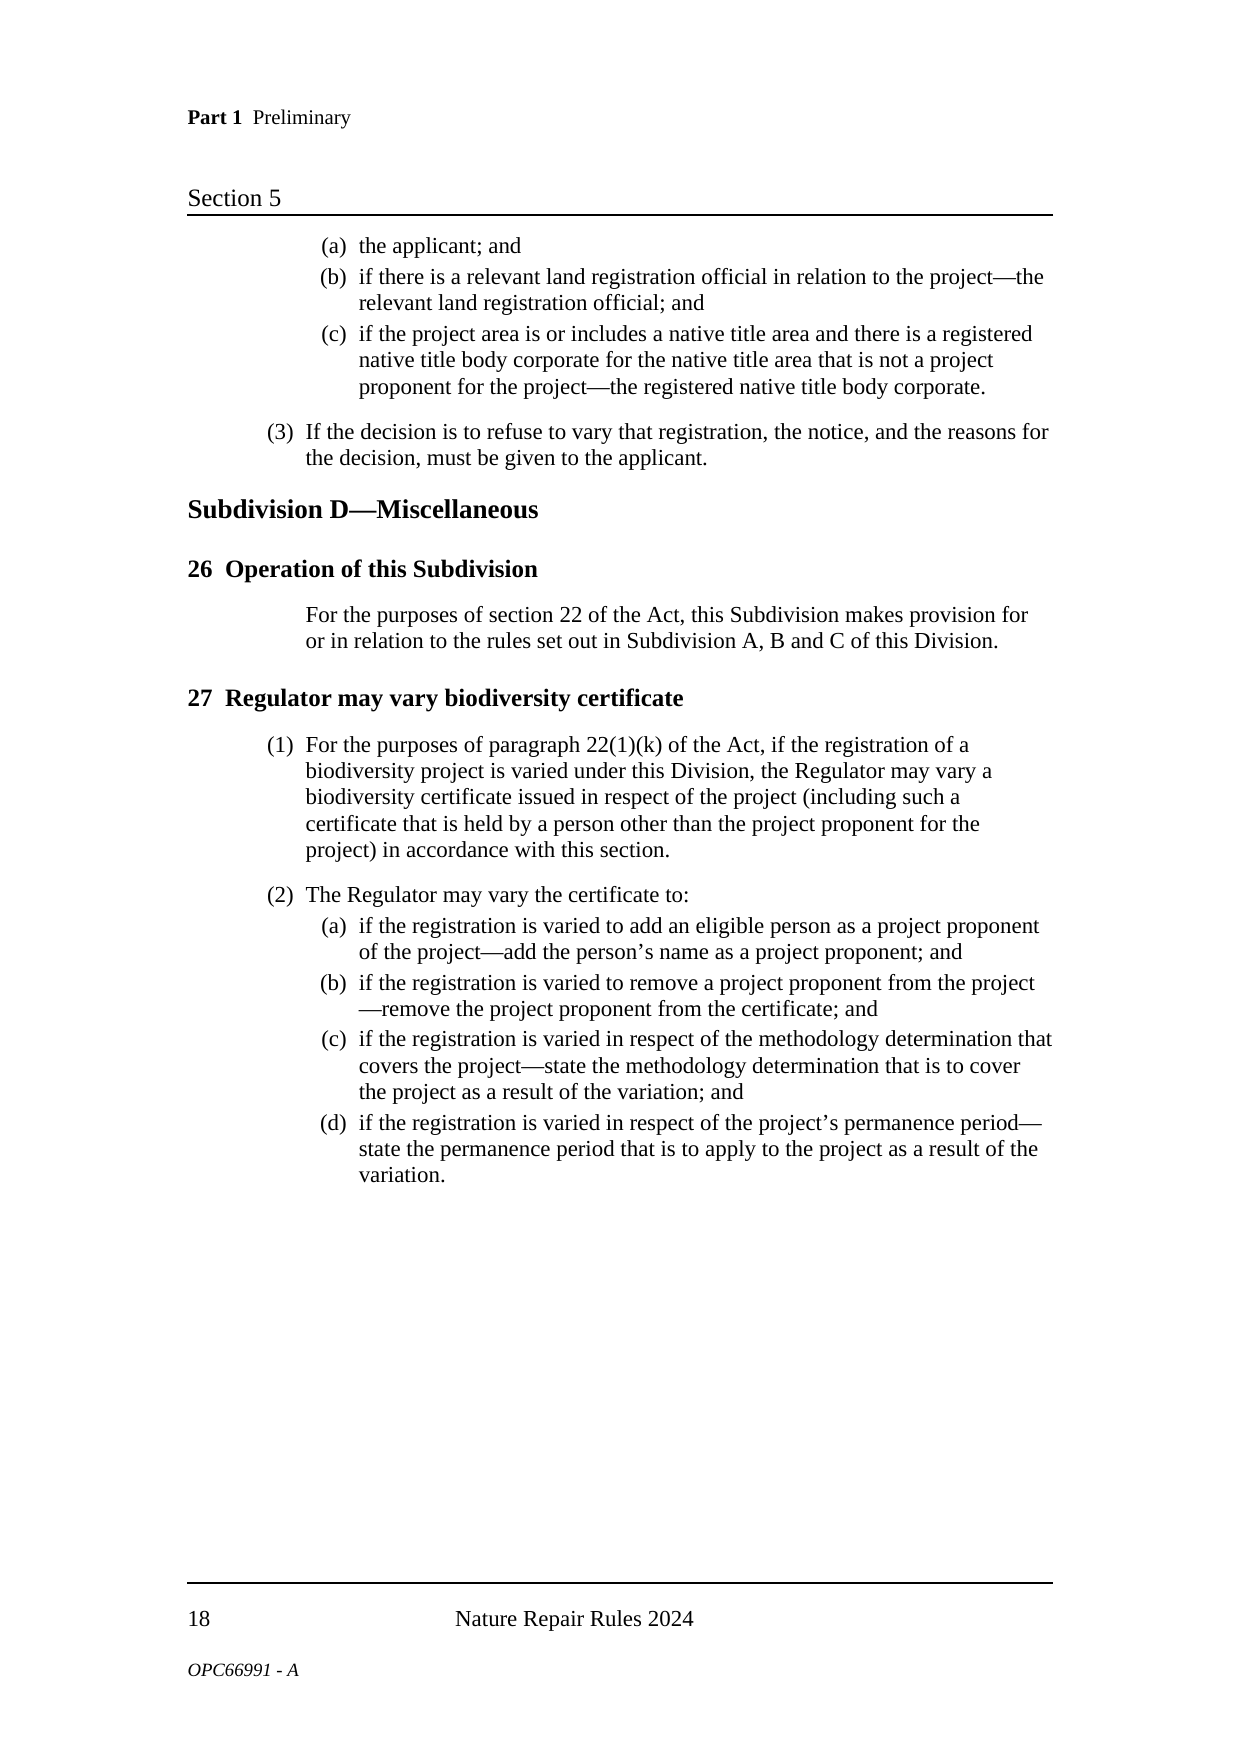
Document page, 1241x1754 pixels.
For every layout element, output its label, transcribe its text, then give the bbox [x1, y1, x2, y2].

text (b) if the registration is varied to remove a project proponent from the project—remove the project proponent from the certificate; and [187, 968, 1053, 1021]
text (3) If the decision is to refuse to vary that registration, the notice, and the reasons for the decision, must be given to the applicant. [187, 418, 1053, 471]
text (c) if the registration is varied in respect of the methodology determination that covers the project—state the methodology determination that is to cover the project as a result of the variation; and [187, 1025, 1053, 1104]
text For the purposes of section 22 of the Act, this Subdivision makes provision for or in relation to the rules set out in Subdivision A, B and C of this Division. [187, 601, 1053, 654]
text (d) if the registration is varied in respect of the project’s permanence period—state the permanence period that is to apply to the project as a result of the variation. [187, 1109, 1053, 1188]
text (a) the applicant; and [187, 233, 1053, 259]
text (a) if the registration is varied to add an eligible person as a project proponent of the project—add the person’s name as a project proponent; and [187, 912, 1053, 964]
text (b) if there is a relevant land registration official in relation to the project—the relevant land registration official; and [187, 263, 1053, 316]
text (2) The Regulator may vary the certificate to: [187, 881, 1053, 907]
text (1) For the purposes of paragraph 22(1)(k) of the Act, if the registration of a biodiversity project is varied under this Division, the Regulator may vary a biodiversity certificate issued in respect of the project (including such a certificate that is held by a person other than the project proponent for the project) in accordance with this section. [187, 731, 1053, 862]
text Subdivision D—Miscellaneous [187, 493, 1053, 524]
text 27 Regulator may vary biodiversity certificate [187, 683, 1053, 712]
text 26 Operation of this Subdivision [187, 554, 1053, 582]
text (c) if the project area is or includes a native title area and there is a registered native title body corporate for the native title area that is not a project proponent for the project—the registered native title body corporate. [187, 320, 1053, 399]
